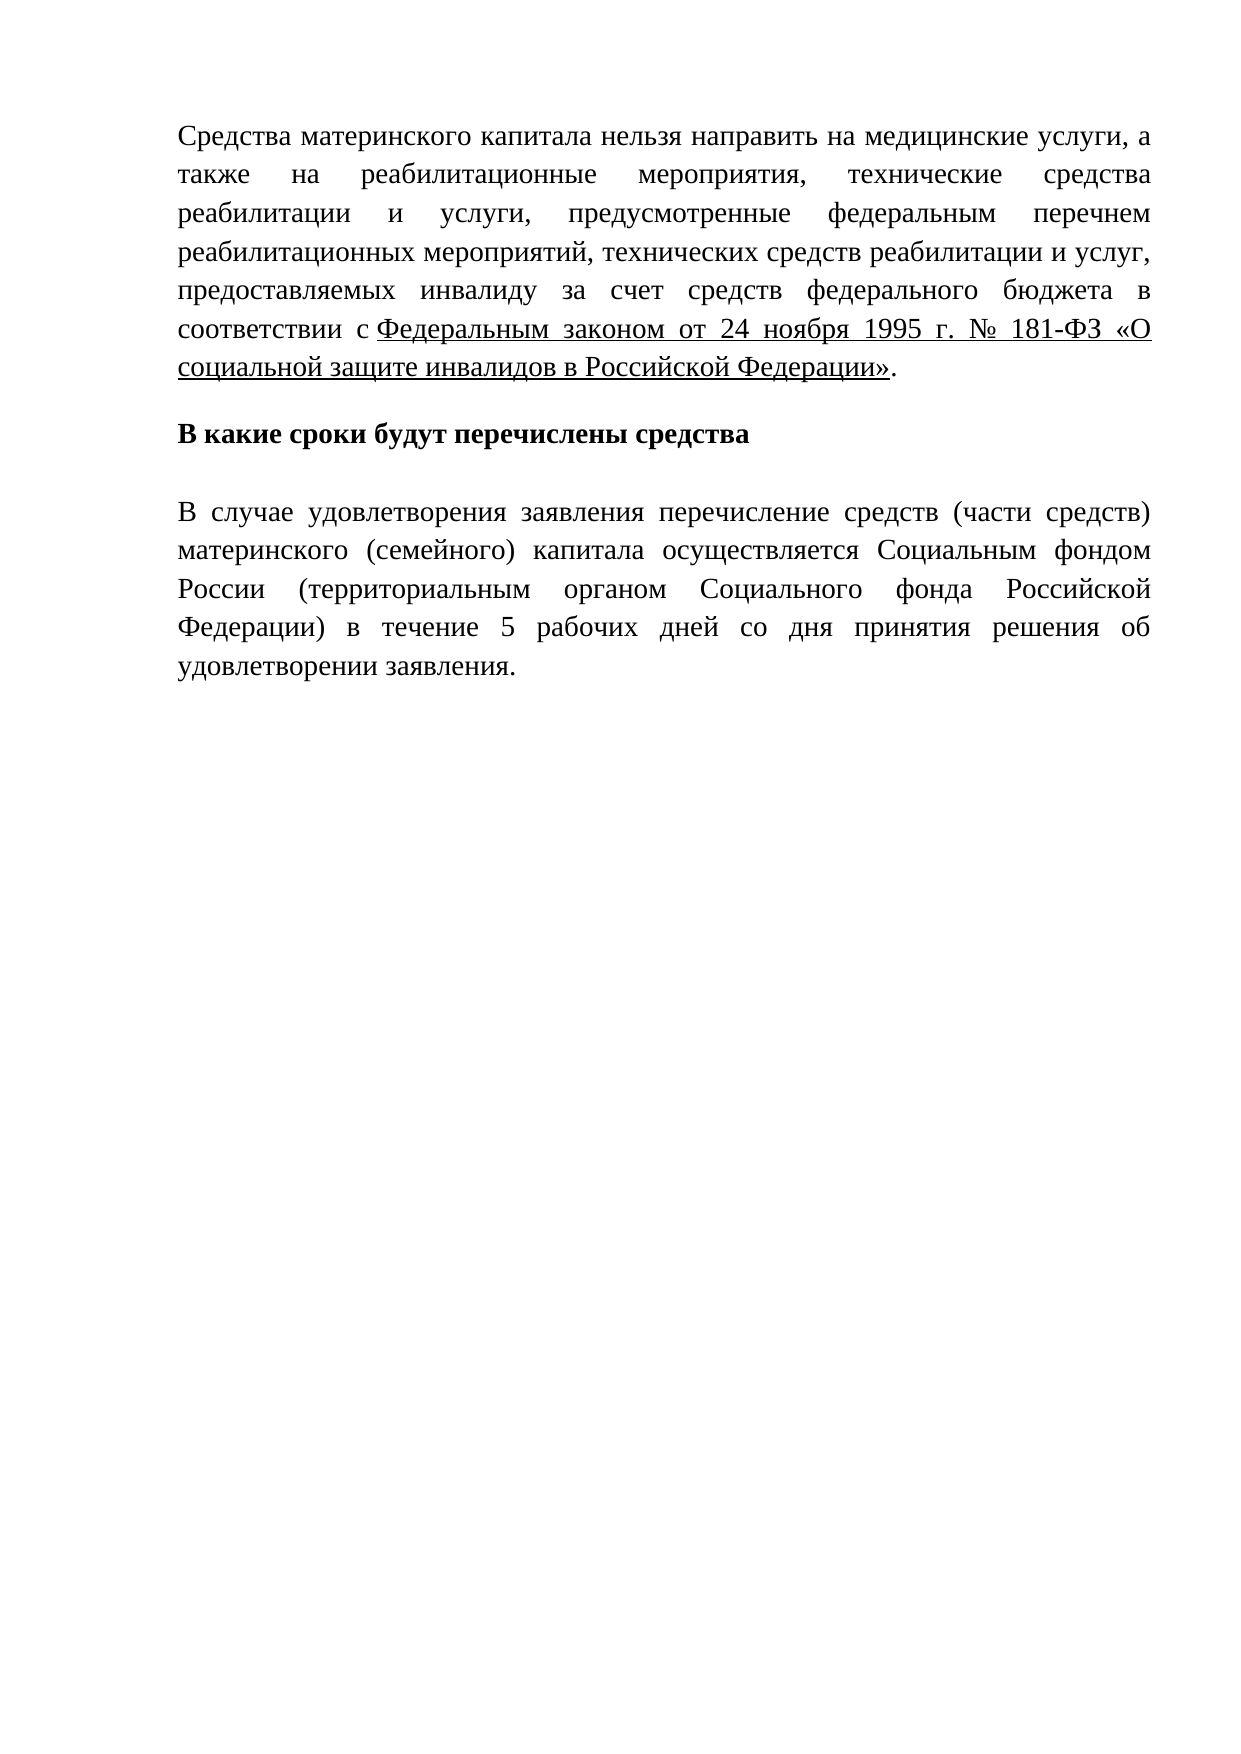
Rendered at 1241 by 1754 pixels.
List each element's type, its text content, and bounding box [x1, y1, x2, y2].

text В случае удовлетворения заявления перечисление средств (части средств) материнского (семейного) капитала осуществляется Социальным фондом России (территориальным органом Социального фонда Российской Федерации) в течение 5 рабочих дней со дня принятия решения об удовлетворении заявления. [177, 494, 1152, 681]
text Средства материнского капитала нельзя направить на медицинские услуги, а также на реабилитационные мероприятия, технические средства реабилитации и услуги, предусмотренные федеральным перечнем реабилитационных мероприятий, технических средств реабилитации и услуг, предоставляемых инвалиду за счет средств федерального бюджета в соответствии с Федеральным законом от 24 ноября 1995 г. № 181-ФЗ «О социальной защите инвалидов в Российской Федерации». [177, 118, 1152, 383]
text В какие сроки будут перечислены средства [177, 417, 1152, 450]
